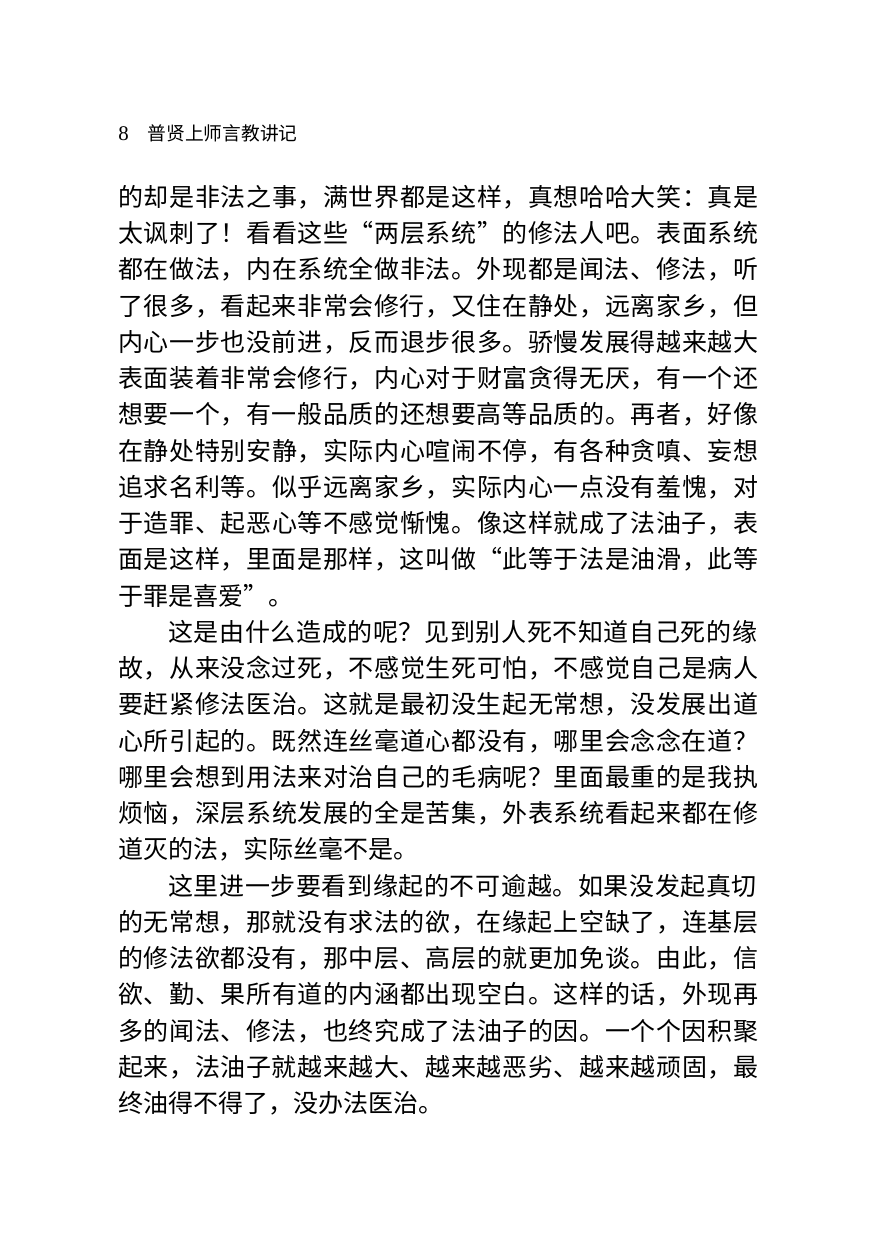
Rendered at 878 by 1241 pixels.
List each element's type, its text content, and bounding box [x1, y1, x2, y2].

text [118, 177, 759, 612]
text 这是由什么造成的呢？见到别人死不知道自己死的缘故，从来没念过死，不感觉生死可怕，不感觉自己是病人，要赶紧修法医治。这就是最初没生起无常想，没发展出道心所引起的。既然连丝毫道心都没有，哪里会念念在道？哪里会想到用法来对治自己的毛病呢？里面最重的是我执、烦恼，深层系统发展的全是苦集，外表系统看起来都在修道灭的法，实际丝毫不是。 [118, 612, 759, 866]
text 这里进一步要看到缘起的不可逾越。如果没发起真切的无常想，那就没有求法的欲，在缘起上空缺了，连基层的修法欲都没有，那中层、高层的就更加免谈。由此，信、欲、勤、果所有道的内涵都出现空白。这样的话，外现再多的闻法、修法，也终究成了法油子的因。一个个因积聚起来，法油子就越来越大、越来越恶劣、越来越顽固，最终油得不得了，没办法医治。 [118, 866, 759, 1120]
